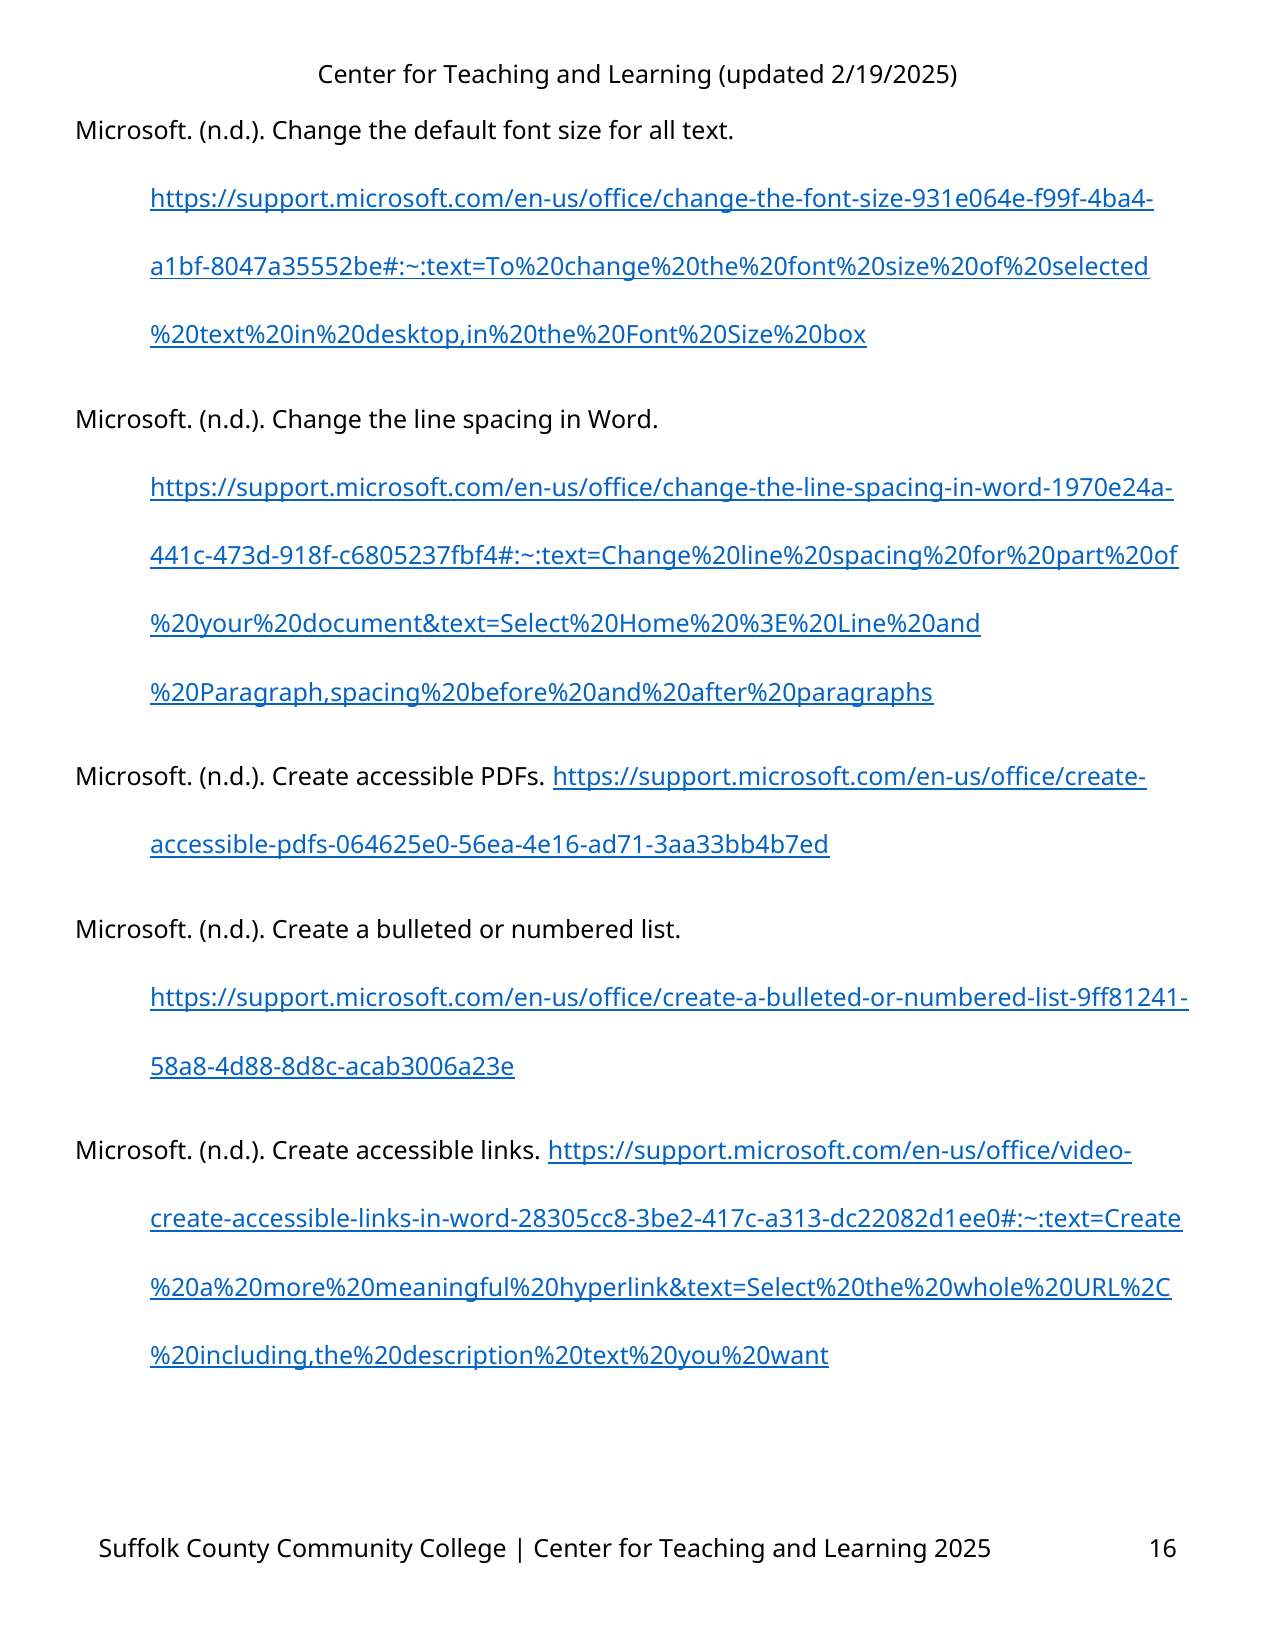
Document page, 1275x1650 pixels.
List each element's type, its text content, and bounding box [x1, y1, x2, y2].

text Microsoft. (n.d.). Create accessible PDFs. https://support.microsoft.com/en-us/office/create-accessible-pdfs-064625e0-56ea-4e16-ad71-3aa33bb4b7ed [75, 759, 1200, 861]
text Microsoft. (n.d.). Change the default font size for all text. https://support.microsoft.com/en-us/office/change-the-font-size-931e064e-f99f-4ba4-a1bf-8047a35552be#:~:text=To%20change%20the%20font%20size%20of%20selected%20text%20in%20desktop,in%20the%20Font%20Size%20box [75, 112, 1200, 351]
text Microsoft. (n.d.). Change the line spacing in Word. https://support.microsoft.com/en-us/office/change-the-line-spacing-in-word-1970e24a-441c-473d-918f-c6805237fbf4#:~:text=Change%20line%20spacing%20for%20part%20of%20your%20document&text=Select%20Home%20%3E%20Line%20and%20Paragraph,spacing%20before%20and%20after%20paragraphs [75, 402, 1200, 708]
text Microsoft. (n.d.). Create accessible links. https://support.microsoft.com/en-us/office/video-create-accessible-links-in-word-28305cc8-3be2-417c-a313-dc22082d1ee0#:~:text=Create%20a%20more%20meaningful%20hyperlink&text=Select%20the%20whole%20URL%2C%20including,the%20description%20text%20you%20want [75, 1133, 1200, 1371]
text Microsoft. (n.d.). Create a bulleted or numbered list. https://support.microsoft.com/en-us/office/create-a-bulleted-or-numbered-list-9ff81241-58a8-4d88-8d8c-acab3006a23e [75, 912, 1200, 1082]
